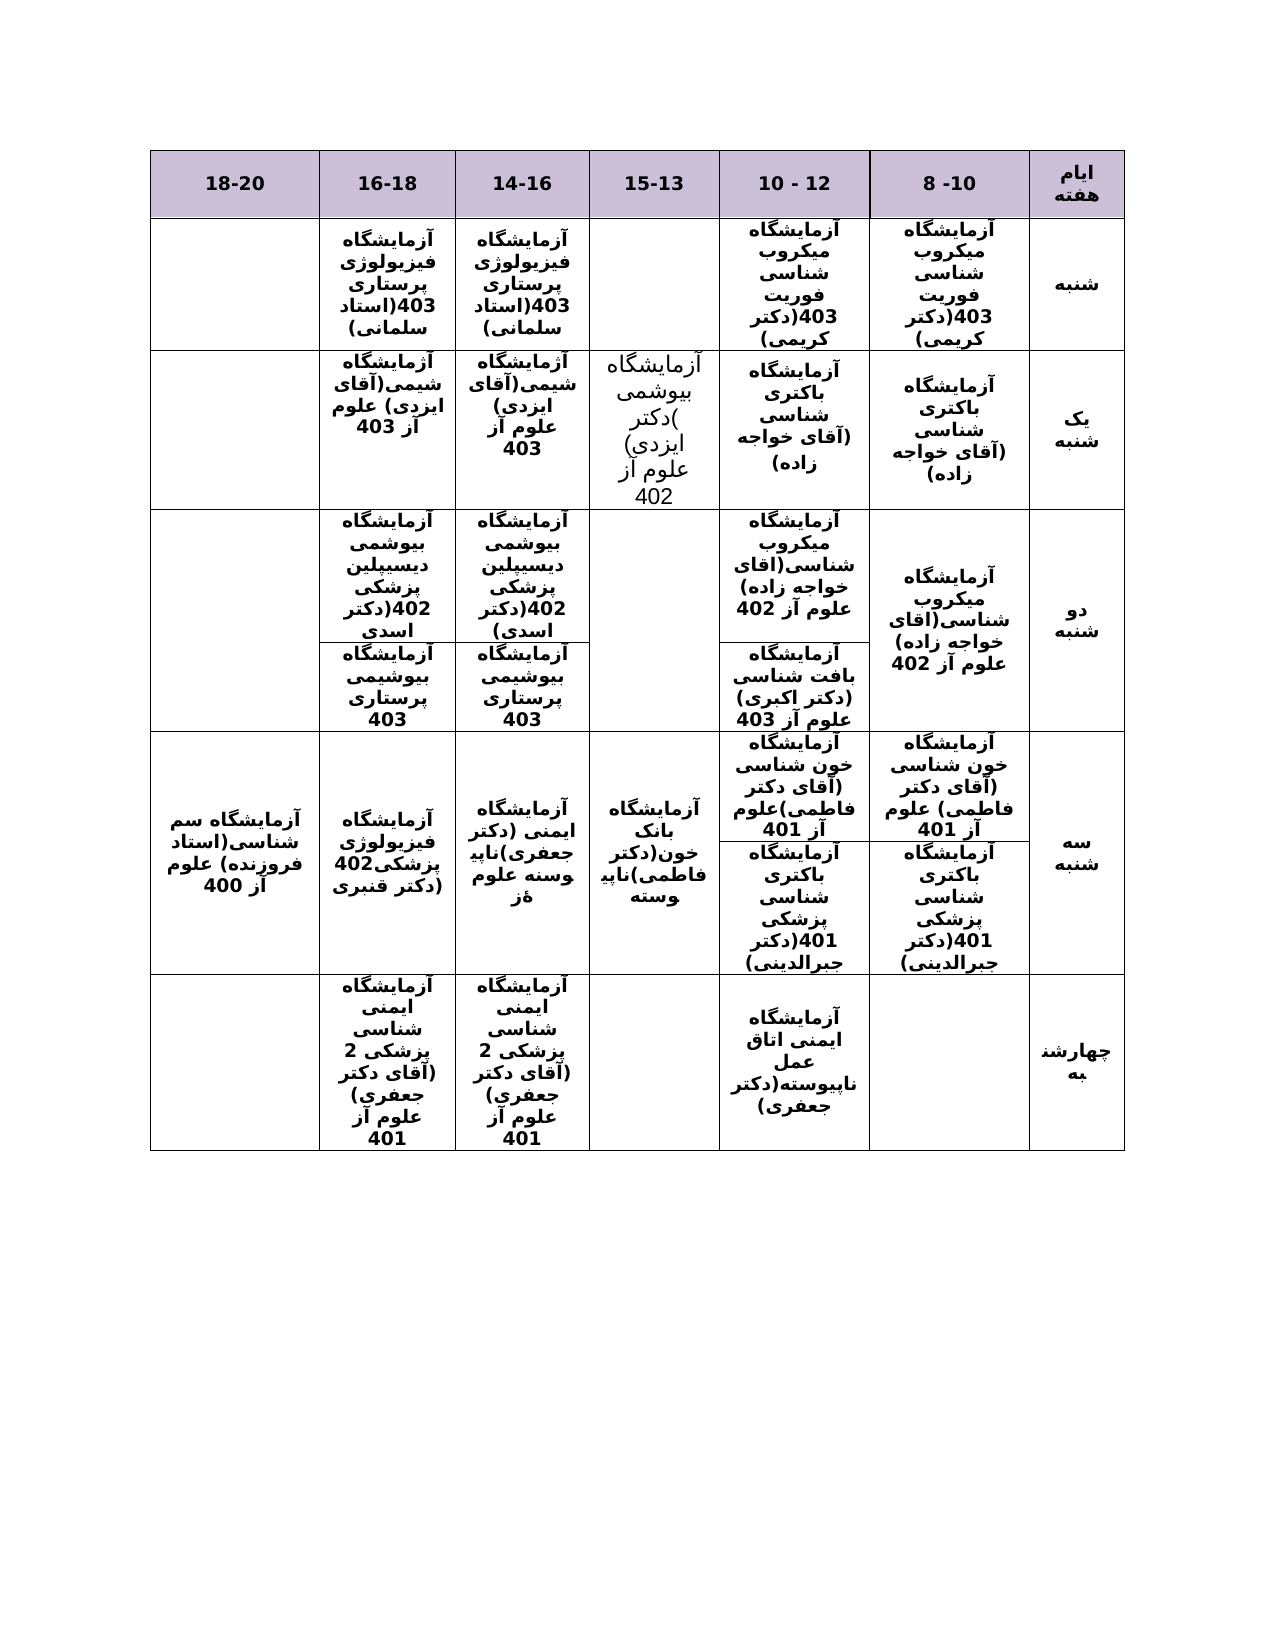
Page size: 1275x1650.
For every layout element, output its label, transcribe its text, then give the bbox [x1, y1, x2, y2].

table_cell [151, 510, 319, 731]
table_cell آزمایشگاه بیوشمی دیسیپلین پزشکی 402(دکتر اسدی) [456, 510, 589, 642]
table_cell آزمایشگاه ایمنی شناسی پزشکی 2 (آقای دکتر جعفری) علوم آز 401 [320, 975, 455, 1149]
table_cell آزمایشگاه ایمنی اتاق عمل ناپیوسته(دکتر جعفری) [720, 975, 869, 1149]
table_cell [151, 219, 319, 350]
table_cell آزمایشگاه فیزیولوژی پرستاری 403(استاد سلمانی) [320, 219, 455, 350]
table_cell آژمایشگاه شیمی(آقای ایزدی) علوم آز 403 [320, 351, 455, 509]
table_cell [151, 351, 319, 509]
table_header 18-20 [151, 151, 319, 217]
table_cell آزمایشگاه خون شناسی (آقای دکتر فاطمی)علوم آز 401 [720, 732, 869, 841]
table_cell سه شنبه [1030, 732, 1124, 973]
table_header 10- 8 [871, 151, 1029, 217]
table_cell آزمایشگاه ایمنی شناسی پزشکی 2 (آقای دکتر جعفری) علوم آز 401 [456, 975, 589, 1149]
table_header 12 - 10 [720, 151, 869, 217]
table_cell آزمایشگاه باکتری شناسی پزشکی 401(دکتر جبرالدینی) [870, 842, 1029, 973]
table_header 14-16 [456, 151, 589, 217]
table_cell [590, 510, 719, 731]
table_cell آزمایشگاه فیزیولوژی پرستاری 403(استاد سلمانی) [456, 219, 589, 350]
table_cell آزمایشگاه فیزیولوژی پزشکی402 (دکتر قنبری [320, 732, 455, 973]
table_cell آزمایشگاه بیوشمی دیسیپلین پزشکی 402(دکتر اسدی [320, 510, 455, 642]
table_cell آزمایشگاه بانک خون(دکتر فاطمی)ناپیوسته [590, 732, 719, 973]
table_cell آزمایشگاه خون شناسی (آقای دکتر فاطمی) علوم آز 401 [870, 732, 1029, 841]
table_cell آزمایشگاه بافت شناسی (دکتر اکبری) علوم آز 403 [720, 643, 869, 731]
table_cell آژمایشگاه شیمی(آقای ایزدی) علوم آز 403 [456, 351, 589, 509]
table_header ایام هفته [1030, 151, 1124, 217]
table_cell چهارشنبه [1030, 975, 1124, 1149]
table_cell آزمایشگاه باکتری شناسی پزشکی 401(دکتر جبرالدینی) [720, 842, 869, 973]
table_cell [590, 975, 719, 1149]
table_cell آزمایشگاه میکروب شناسی فوریت 403(دکتر کریمی) [870, 219, 1029, 350]
table_cell آزمایشگاه بیوشیمی پرستاری 403 [320, 643, 455, 731]
table_cell شنبه [1030, 219, 1124, 350]
table_cell آزمایشگاه بیوشیمی پرستاری 403 [456, 643, 589, 731]
table_cell آزمایشگاه ایمنی (دکتر جعفری)ناپیوسنه علوم ۀز [456, 732, 589, 973]
table_header 15-13 [590, 151, 719, 217]
table_cell [151, 975, 319, 1149]
table_cell آزمایشگاه میکروب شناسی(اقای خواجه زاده) علوم آز 402 [870, 510, 1029, 731]
table_cell [590, 219, 719, 350]
table_cell آزمایشگاه باکتری شناسی (آقای خواجه زاده) [720, 351, 869, 509]
table_cell یک شنبه [1030, 351, 1124, 509]
table_cell دو شنبه [1030, 510, 1124, 731]
table_header 16-18 [320, 151, 455, 217]
table_cell آزمایشگاه بیوشمی )دکتر ایزدی) علوم آز 402 [590, 351, 719, 509]
table_cell آزمایشگاه میکروب شناسی(اقای خواجه زاده) علوم آز 402 [720, 510, 869, 642]
table_cell [870, 975, 1029, 1149]
table_cell آزمایشگاه میکروب شناسی فوریت 403(دکتر کریمی) [720, 219, 869, 350]
table_cell آزمایشگاه سم شناسی(استاد فروزنده) علوم آز 400 [151, 732, 319, 973]
table_cell آزمایشگاه باکتری شناسی (آقای خواجه زاده) [870, 351, 1029, 509]
